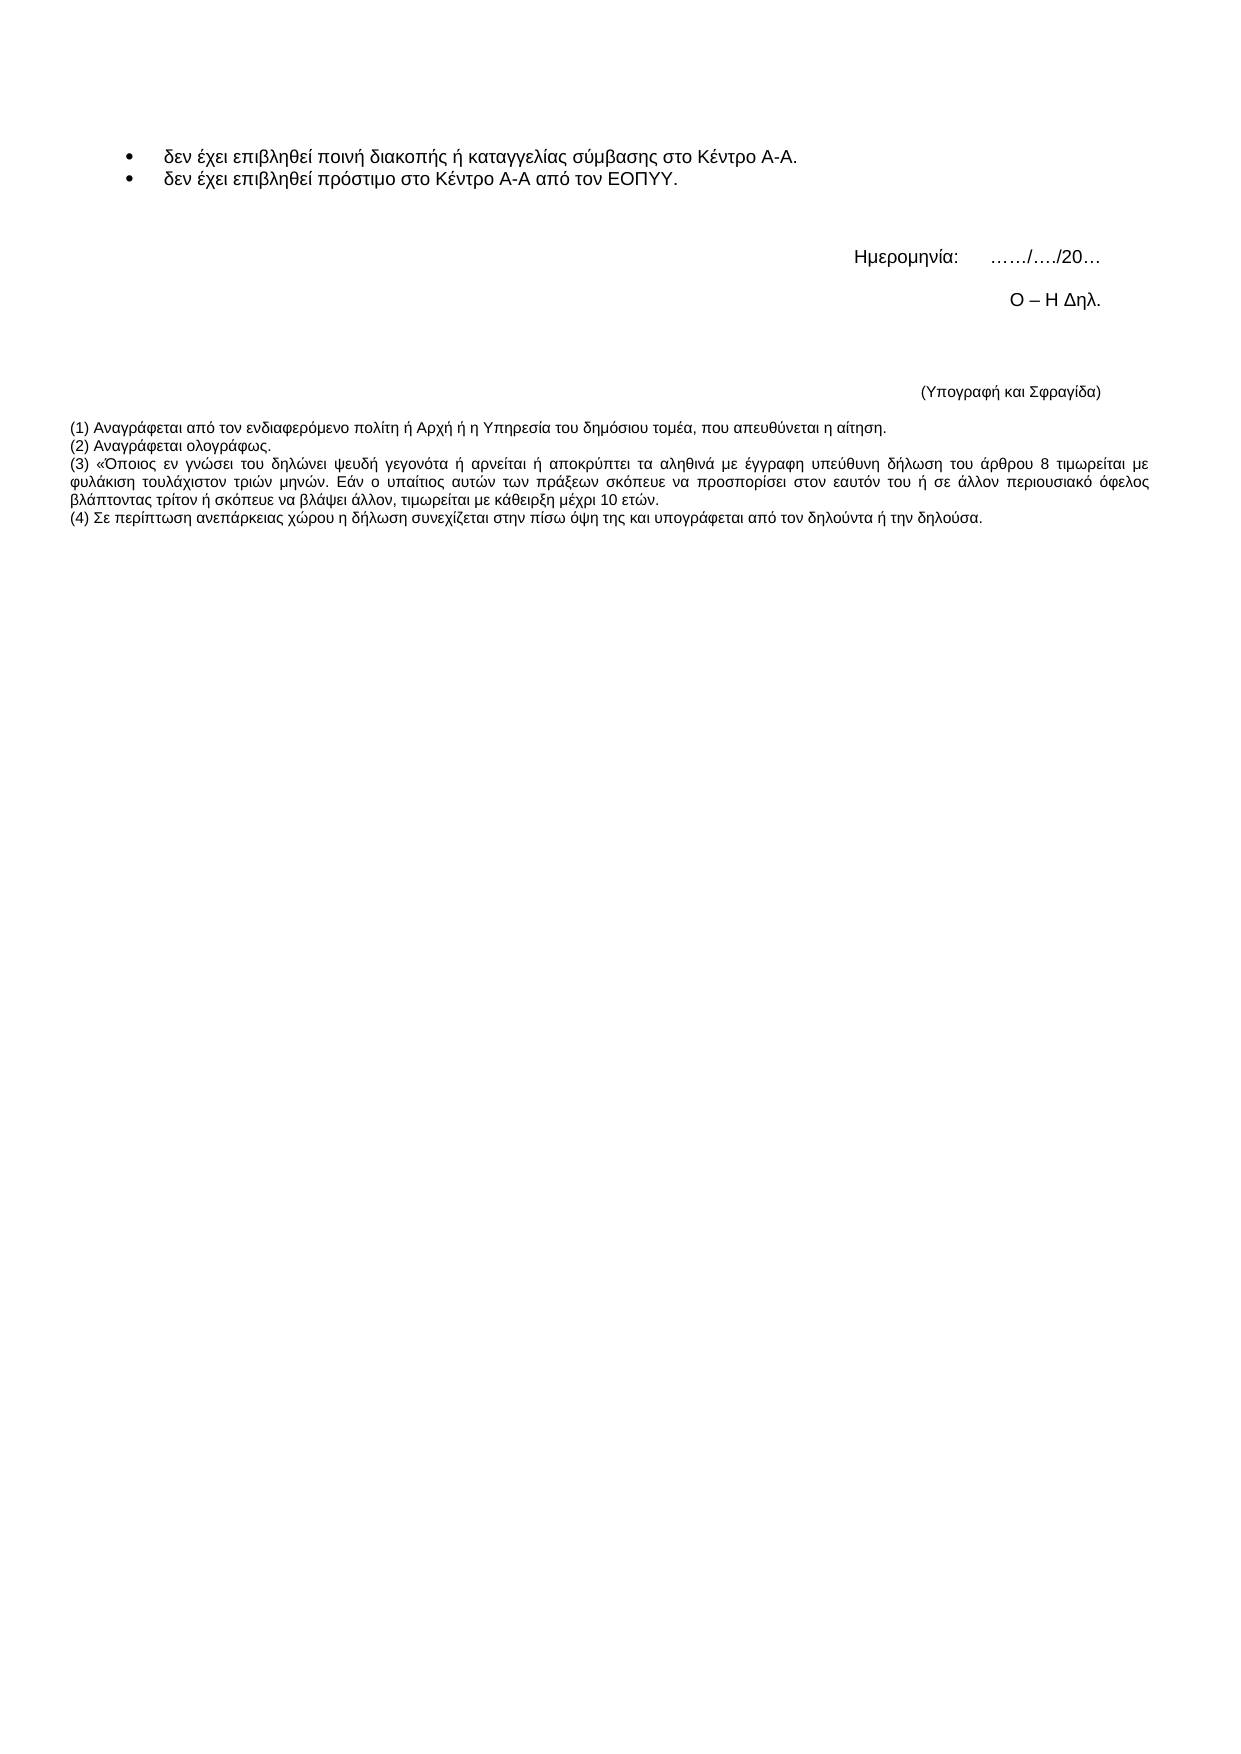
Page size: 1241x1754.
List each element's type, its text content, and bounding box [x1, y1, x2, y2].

text (4) Σε περίπτωση ανεπάρκειας χώρου η δήλωση συνεχίζεται στην πίσω όψη της και υπογράφεται από τον δηλούντα ή την δηλούσα. [70, 508, 1152, 527]
text Ο – Η Δηλ. [89, 289, 1101, 310]
text (3) «Όποιος εν γνώσει του δηλώνει ψευδή γεγονότα ή αρνείται ή αποκρύπτει τα αληθινά με έγγραφη υπεύθυνη δήλωση του άρθρου 8 τιμωρείται με φυλάκιση τουλάχιστον τριών μηνών. Εάν ο υπαίτιος αυτών των πράξεων σκόπευε να προσπορίσει στον εαυτόν του ή σε άλλον περιουσιακό όφελος βλάπτοντας τρίτον ή σκόπευε να βλάψει άλλον, τιμωρείται με κάθειρξη μέχρι 10 ετών. [70, 454, 1152, 508]
text Ημερομηνία: ……/…./20… [89, 246, 1101, 267]
text (1) Αναγράφεται από τον ενδιαφερόμενο πολίτη ή Αρχή ή η Υπηρεσία του δημόσιου τομέα, που απευθύνεται η αίτηση. [70, 418, 1152, 436]
text (2) Αναγράφεται ολογράφως. [70, 436, 1152, 454]
list δεν έχει επιβληθεί ποινή διακοπής ή καταγγελίας σύμβασης στο Κέντρο Α-Α. [126, 146, 1152, 167]
text (Υπογραφή και Σφραγίδα) [89, 382, 1101, 400]
list δεν έχει επιβληθεί πρόστιμο στο Κέντρο Α-Α από τον ΕΟΠΥΥ. [126, 167, 1152, 189]
